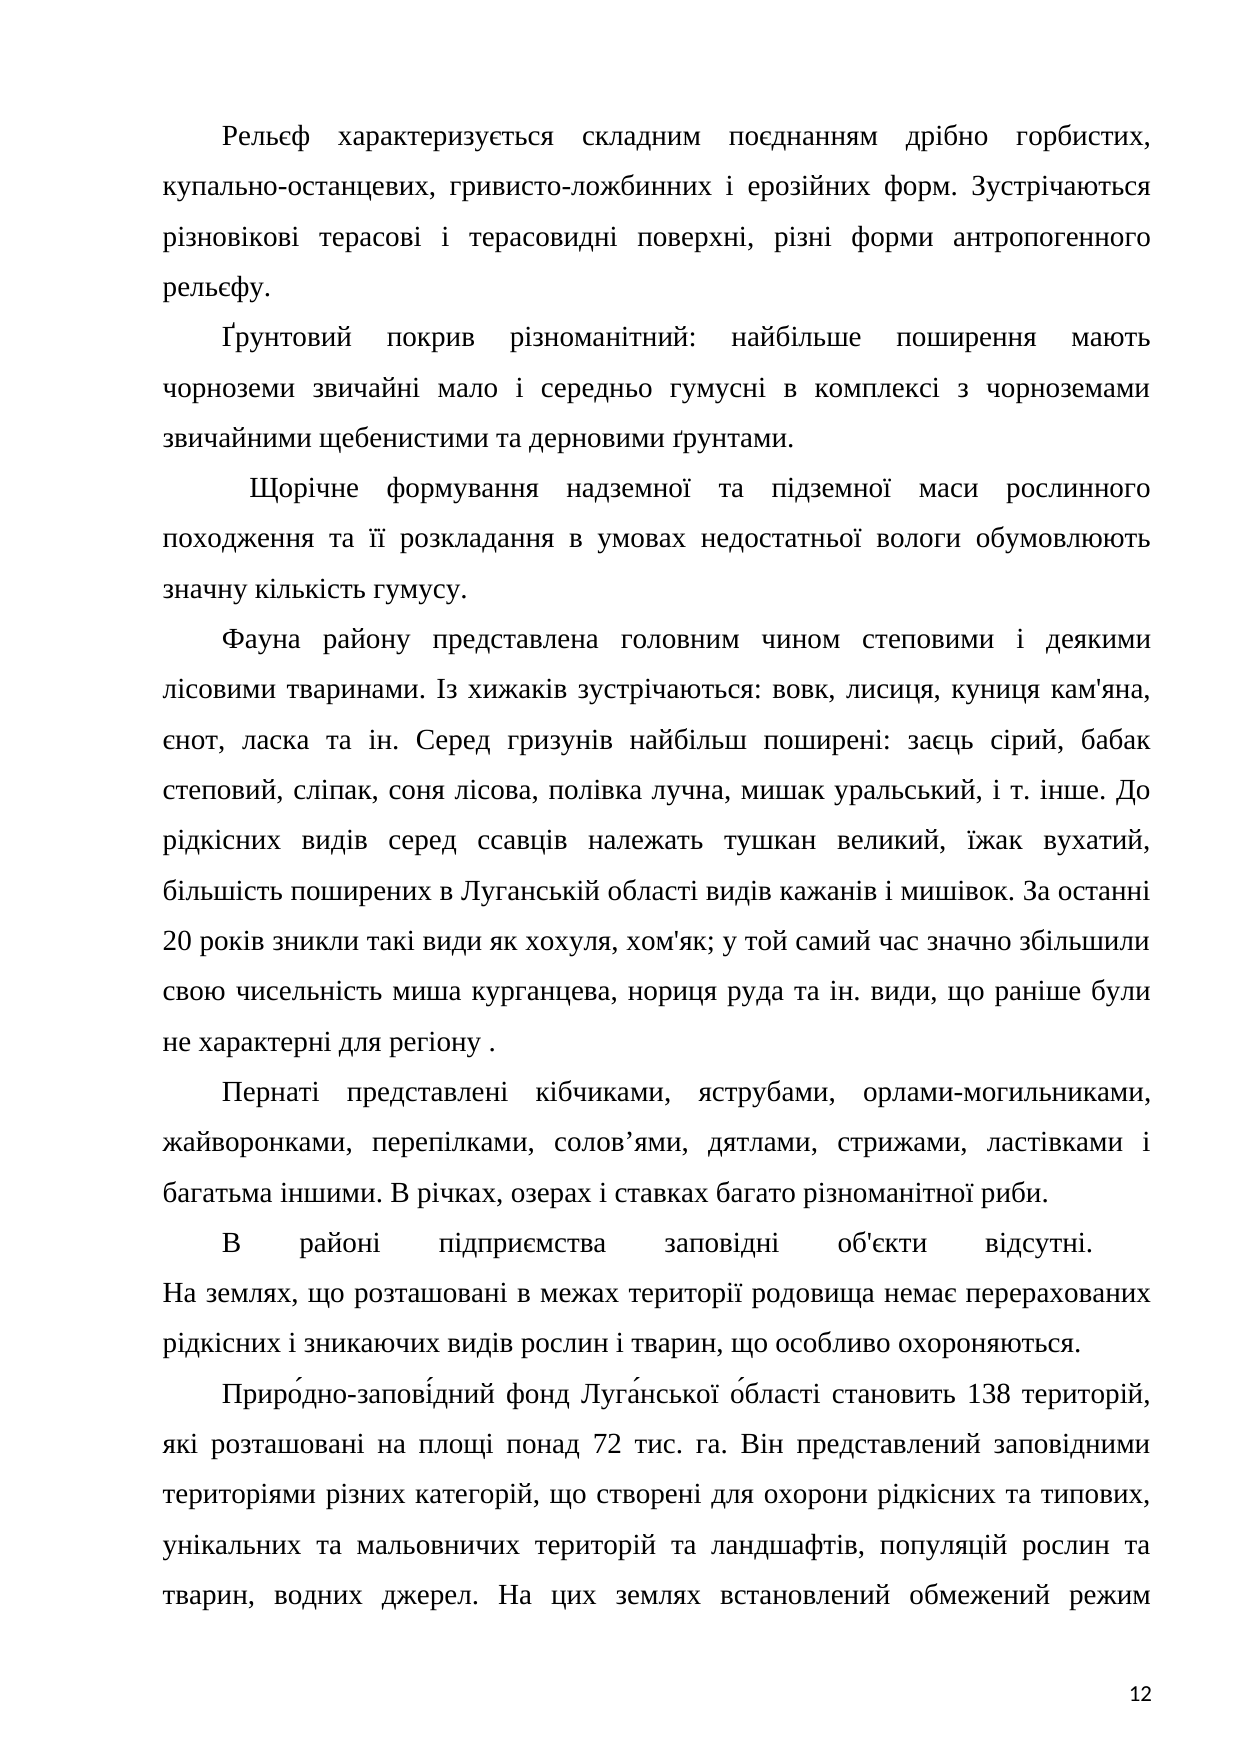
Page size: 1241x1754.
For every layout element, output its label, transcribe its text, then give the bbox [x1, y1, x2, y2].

text В районі підприємства заповідні об'єкти відсутні. На землях, що розташовані в межах території родовища немає перерахованих рідкісних і зникаючих видів рослин і тварин, що особливо охороняються. [162, 1225, 1152, 1359]
text Ґрунтовий покрив різноманітний: найбільше поширення мають чорноземи звичайні мало і середньо гумусні в комплексі з чорноземами звичайними щебенистими та дерновими ґрунтами. [162, 319, 1152, 453]
text Фауна району представлена головним чином степовими і деякими лісовими тваринами. Із хижаків зустрічаються: вовк, лисиця, куниця кам'яна, єнот, ласка та ін. Серед гризунів найбільш поширені: заєць сірий, бабак степовий, сліпак, соня лісова, полівка лучна, мишак уральський, і т. інше. До рідкісних видів серед ссавців належать тушкан великий, їжак вухатий, більшість поширених в Луганській області видів кажанів і мишівок. За останні 20 років зникли такі види як хохуля, хом'як; у той самий час значно збільшили свою чисельність миша курганцева, нориця руда та ін. види, що раніше були не характерні для регіону . [162, 621, 1152, 1057]
text Пернаті представлені кібчиками, яструбами, орлами-могильниками, жайворонками, перепілками, солов’ями, дятлами, стрижами, ластівками і багатьма іншими. В річках, озерах і ставках багато різноманітної риби. [162, 1074, 1152, 1208]
text Щорічне формування надземної та підземної маси рослинного походження та її розкладання в умовах недостатньої вологи обумовлюють значну кількість гумусу. [162, 470, 1152, 604]
text Рельєф характеризується складним поєднанням дрібно горбистих, купально-останцевих, гривисто-ложбинних і ерозійних форм. Зустрічаються різновікові терасові і терасовидні поверхні, різні форми антропогенного рельєфу. [162, 118, 1152, 303]
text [162, 1376, 1152, 1611]
